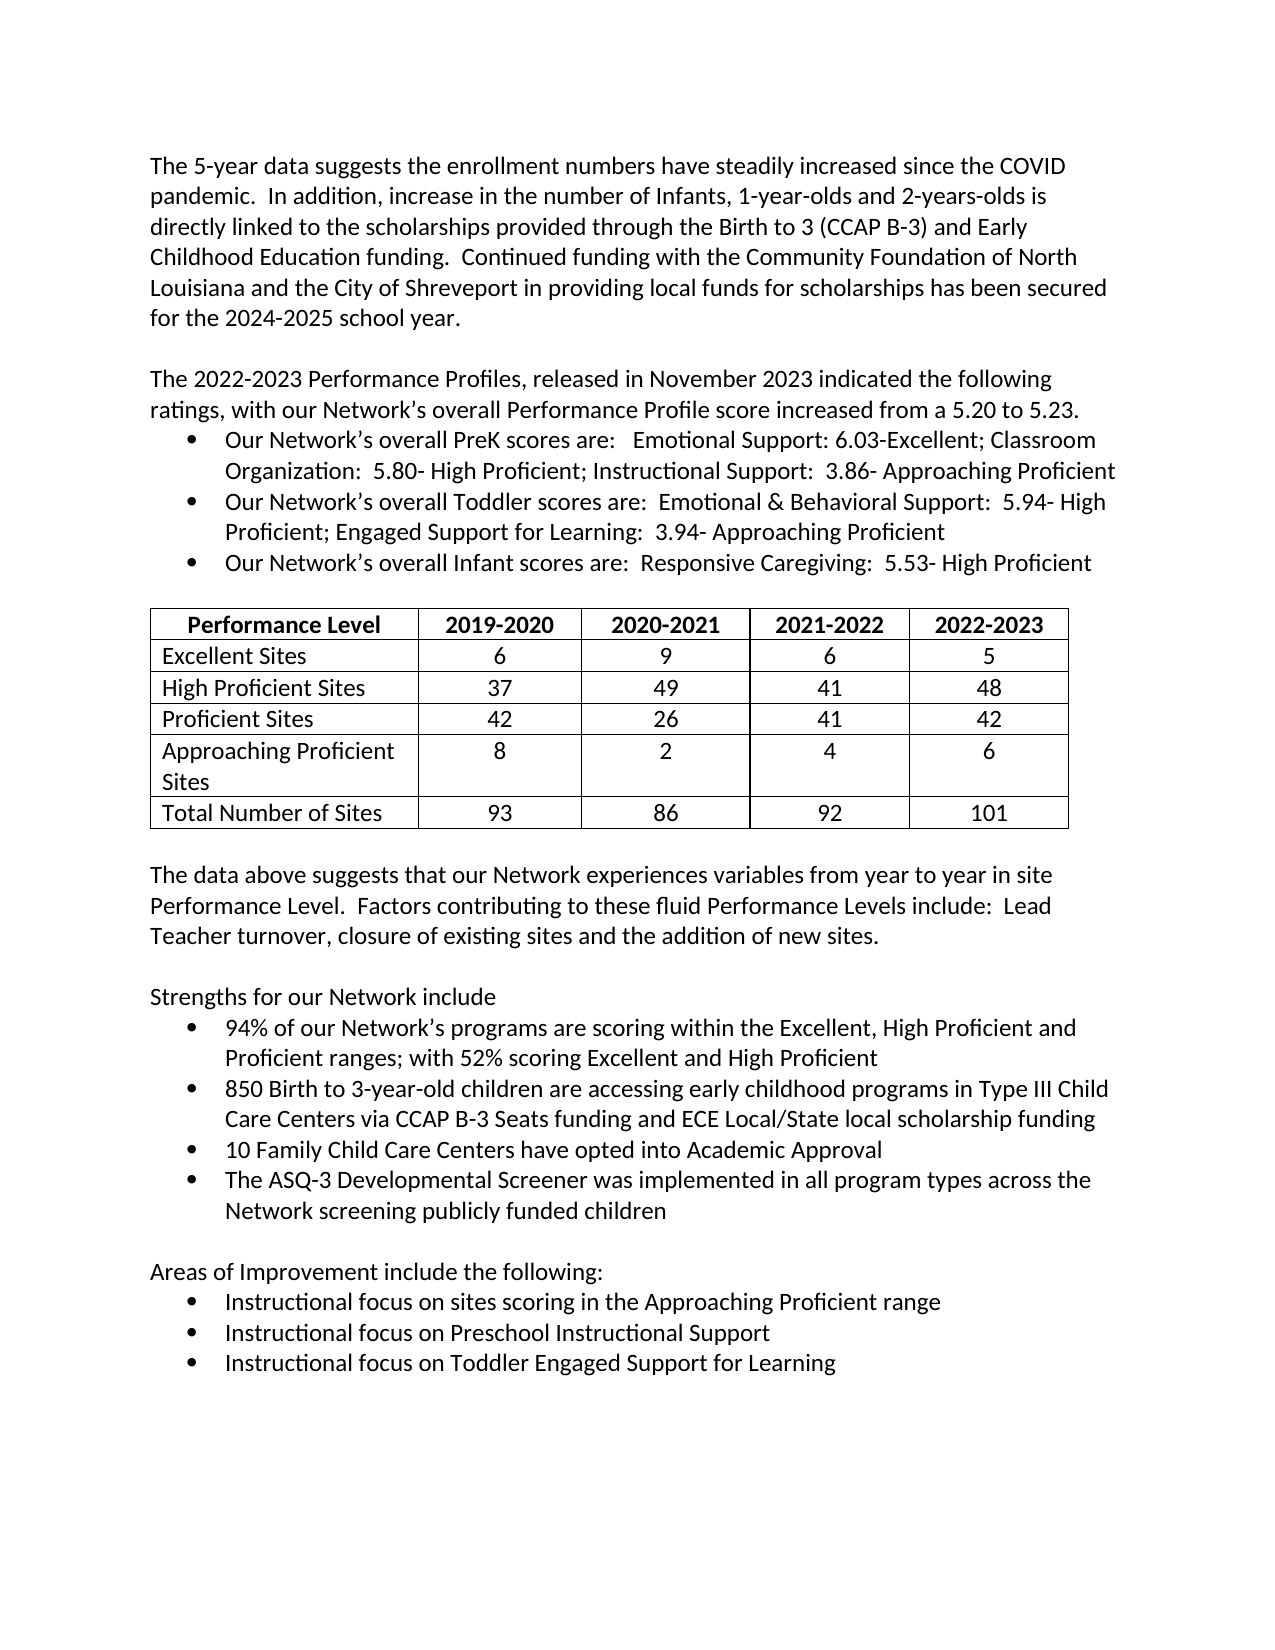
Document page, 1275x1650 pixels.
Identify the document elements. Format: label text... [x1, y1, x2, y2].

text Areas of Improvement include the following: [150, 1256, 1125, 1287]
table_cell Excellent Sites [151, 640, 418, 671]
table_cell 2 [582, 735, 749, 796]
table_cell 6 [910, 735, 1068, 796]
list Instructional focus on sites scoring in the Approaching Proficient range [187, 1287, 1125, 1317]
table_header 2020-2021 [582, 609, 749, 639]
table_cell 5 [910, 640, 1068, 671]
list Instructional focus on Preschool Instructional Support [187, 1317, 1125, 1348]
list The ASQ-3 Developmental Screener was implemented in all program types across the Network screening publicly funded children [187, 1164, 1125, 1226]
text The 2022-2023 Performance Profiles, released in November 2023 indicated the following ratings, with our Network’s overall Performance Profile score increased from a 5.20 to 5.23. [150, 364, 1125, 425]
table_cell 6 [751, 640, 909, 671]
table_cell 93 [419, 797, 581, 828]
table_cell 42 [910, 704, 1068, 734]
table_cell 4 [751, 735, 909, 796]
table_cell 26 [582, 704, 749, 734]
list Our Network’s overall Infant scores are: Responsive Caregiving: 5.53- High Proficient [187, 547, 1125, 577]
table_cell Approaching Proficient Sites [151, 735, 418, 796]
list 94% of our Network’s programs are scoring within the Excellent, High Proficient and Proficient ranges; with 52% scoring Excellent and High Proficient [187, 1012, 1125, 1073]
table_header 2022-2023 [910, 609, 1068, 639]
table_cell 92 [751, 797, 909, 828]
table_cell 41 [751, 672, 909, 702]
table_cell 41 [751, 704, 909, 734]
list 10 Family Child Care Centers have opted into Academic Approval [187, 1134, 1125, 1164]
table_cell 6 [419, 640, 581, 671]
list 850 Birth to 3-year-old children are accessing early childhood programs in Type III Child Care Centers via CCAP B-3 Seats funding and ECE Local/State local scholarship funding [187, 1073, 1125, 1134]
list Our Network’s overall Toddler scores are: Emotional & Behavioral Support: 5.94- High Proficient; Engaged Support for Learning: 3.94- Approaching Proficient [187, 486, 1125, 547]
list Instructional focus on Toddler Engaged Support for Learning [187, 1348, 1125, 1378]
text Strengths for our Network include [150, 981, 1125, 1012]
text The 5-year data suggests the enrollment numbers have steadily increased since the COVID pandemic. In addition, increase in the number of Infants, 1-year-olds and 2-years-olds is directly linked to the scholarships provided through the Birth to 3 (CCAP B-3) and Early Childhood Education funding. Continued funding with the Community Foundation of North Louisiana and the City of Shreveport in providing local funds for scholarships has been secured for the 2024-2025 school year. [150, 150, 1125, 333]
table_header 2019-2020 [419, 609, 581, 639]
table_cell 37 [419, 672, 581, 702]
table_header 2021-2022 [751, 609, 909, 639]
table_cell 101 [910, 797, 1068, 828]
table_cell 48 [910, 672, 1068, 702]
table_cell 8 [419, 735, 581, 796]
table_header Performance Level [151, 609, 418, 639]
table_cell High Proficient Sites [151, 672, 418, 702]
list Our Network’s overall PreK scores are: Emotional Support: 6.03-Excellent; Classroom Organization: 5.80- High Proficient; Instructional Support: 3.86- Approaching Proficient [187, 425, 1125, 486]
text The data above suggests that our Network experiences variables from year to year in site Performance Level. Factors contributing to these fluid Performance Levels include: Lead Teacher turnover, closure of existing sites and the addition of new sites. [150, 859, 1125, 951]
table_cell Total Number of Sites [151, 797, 418, 828]
table_cell 86 [582, 797, 749, 828]
table_cell Proficient Sites [151, 704, 418, 734]
table_cell 49 [582, 672, 749, 702]
table_cell 9 [582, 640, 749, 671]
table_cell 42 [419, 704, 581, 734]
